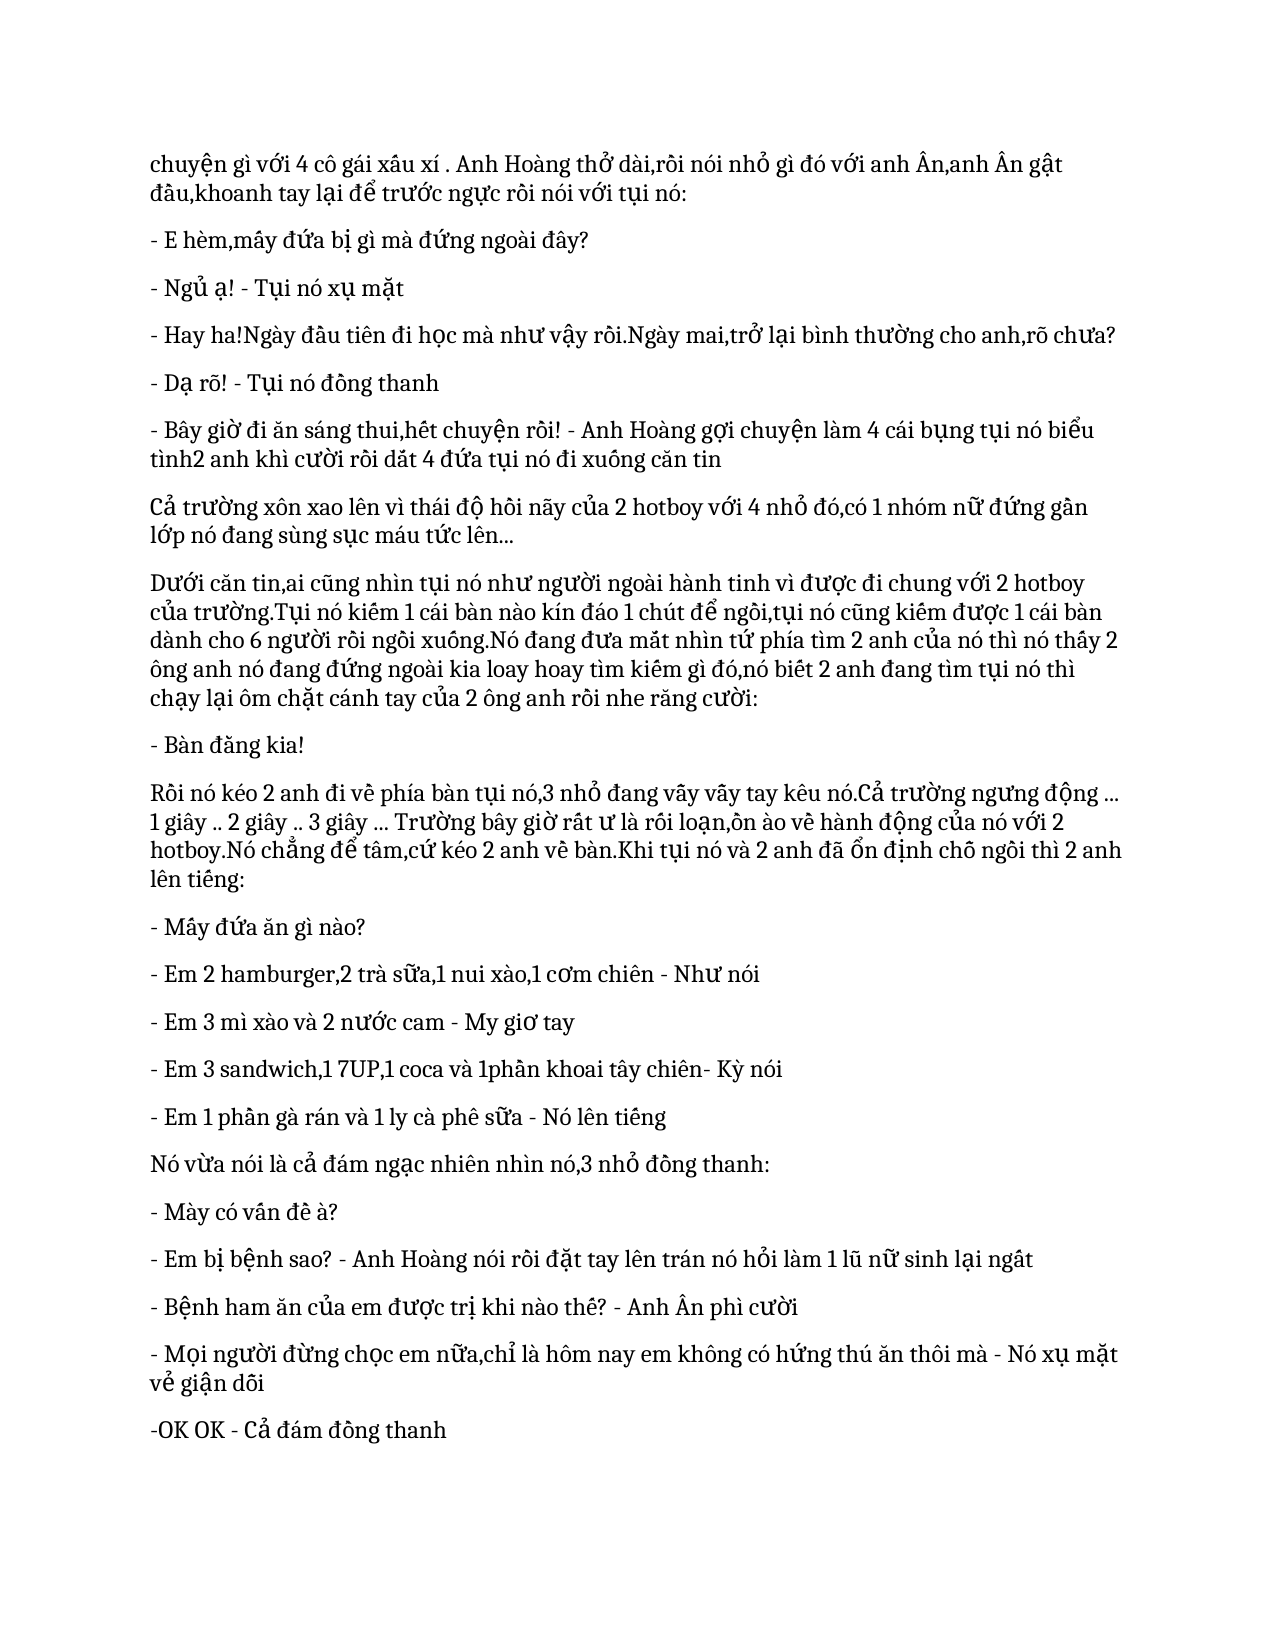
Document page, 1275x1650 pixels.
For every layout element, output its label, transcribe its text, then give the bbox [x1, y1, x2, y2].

text Dưới căn tin,ai cũng nhìn tụi nó như người ngoài hành tinh vì được đi chung với 2 hotboy của trường.Tụi nó kiếm 1 cái bàn nào kín đáo 1 chút để ngồi,tụi nó cũng kiếm được 1 cái bàn dành cho 6 người rồi ngồi xuống.Nó đang đưa mắt nhìn tứ phía tìm 2 anh của nó thì nó thấy 2 ông anh nó đang đứng ngoài kia loay hoay tìm kiếm gì đó,nó biết 2 anh đang tìm tụi nó thì chạy lại ôm chặt cánh tay của 2 ông anh rồi nhe răng cười: [150, 569, 1125, 712]
text - Dạ rõ! - Tụi nó đồng thanh [150, 369, 1125, 397]
text - Bàn đằng kia! [150, 731, 1125, 760]
text - Bệnh ham ăn của em được trị khi nào thế? - Anh Ân phì cười [150, 1292, 1125, 1321]
text Cả trường xôn xao lên vì thái độ hồi nãy của 2 hotboy với 4 nhỏ đó,có 1 nhóm nữ đứng gần lớp nó đang sùng sục máu tức lên... [150, 492, 1125, 550]
text - Ngủ ạ! - Tụi nó xụ mặt [150, 274, 1125, 302]
text Nó vừa nói là cả đám ngạc nhiên nhìn nó,3 nhỏ đồng thanh: [150, 1150, 1125, 1179]
text - Mọi người đừng chọc em nữa,chỉ là hôm nay em không có hứng thú ăn thôi mà - Nó xụ mặt vẻ giận dỗi [150, 1340, 1125, 1397]
text - Em bị bệnh sao? - Anh Hoàng nói rồi đặt tay lên trán nó hỏi làm 1 lũ nữ sinh lại ngất [150, 1245, 1125, 1274]
text -OK OK - Cả đám đồng thanh [150, 1416, 1125, 1445]
text - Em 3 mì xào và 2 nước cam - My giơ tay [150, 1007, 1125, 1036]
text - Bây giờ đi ăn sáng thui,hết chuyện rồi! - Anh Hoàng gợi chuyện làm 4 cái bụng tụi nó biểu tình2 anh khì cười rồi dắt 4 đứa tụi nó đi xuống căn tin [150, 416, 1125, 474]
text Rồi nó kéo 2 anh đi về phía bàn tụi nó,3 nhỏ đang vẫy vẫy tay kêu nó.Cả trường ngưng động ... 1 giây .. 2 giây .. 3 giây ... Trường bây giờ rất ư là rối loạn,ồn ào về hành động của nó với 2 hotboy.Nó chẳng để tâm,cứ kéo 2 anh về bàn.Khi tụi nó và 2 anh đã ổn định chỗ ngồi thì 2 anh lên tiếng: [150, 779, 1125, 894]
text - Mấy đứa ăn gì nào? [150, 912, 1125, 941]
text - Em 2 hamburger,2 trà sữa,1 nui xào,1 cơm chiên - Như nói [150, 960, 1125, 989]
text - Em 1 phần gà rán và 1 ly cà phê sữa - Nó lên tiếng [150, 1102, 1125, 1131]
text - Hay ha!Ngày đầu tiên đi học mà như vậy rồi.Ngày mai,trở lại bình thường cho anh,rõ chưa? [150, 321, 1125, 350]
text - E hèm,mấy đứa bị gì mà đứng ngoài đây? [150, 226, 1125, 255]
text - Em 3 sandwich,1 7UP,1 coca và 1phần khoai tây chiên- Kỳ nói [150, 1055, 1125, 1084]
text - Mày có vấn đề à? [150, 1197, 1125, 1226]
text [150, 150, 1125, 207]
